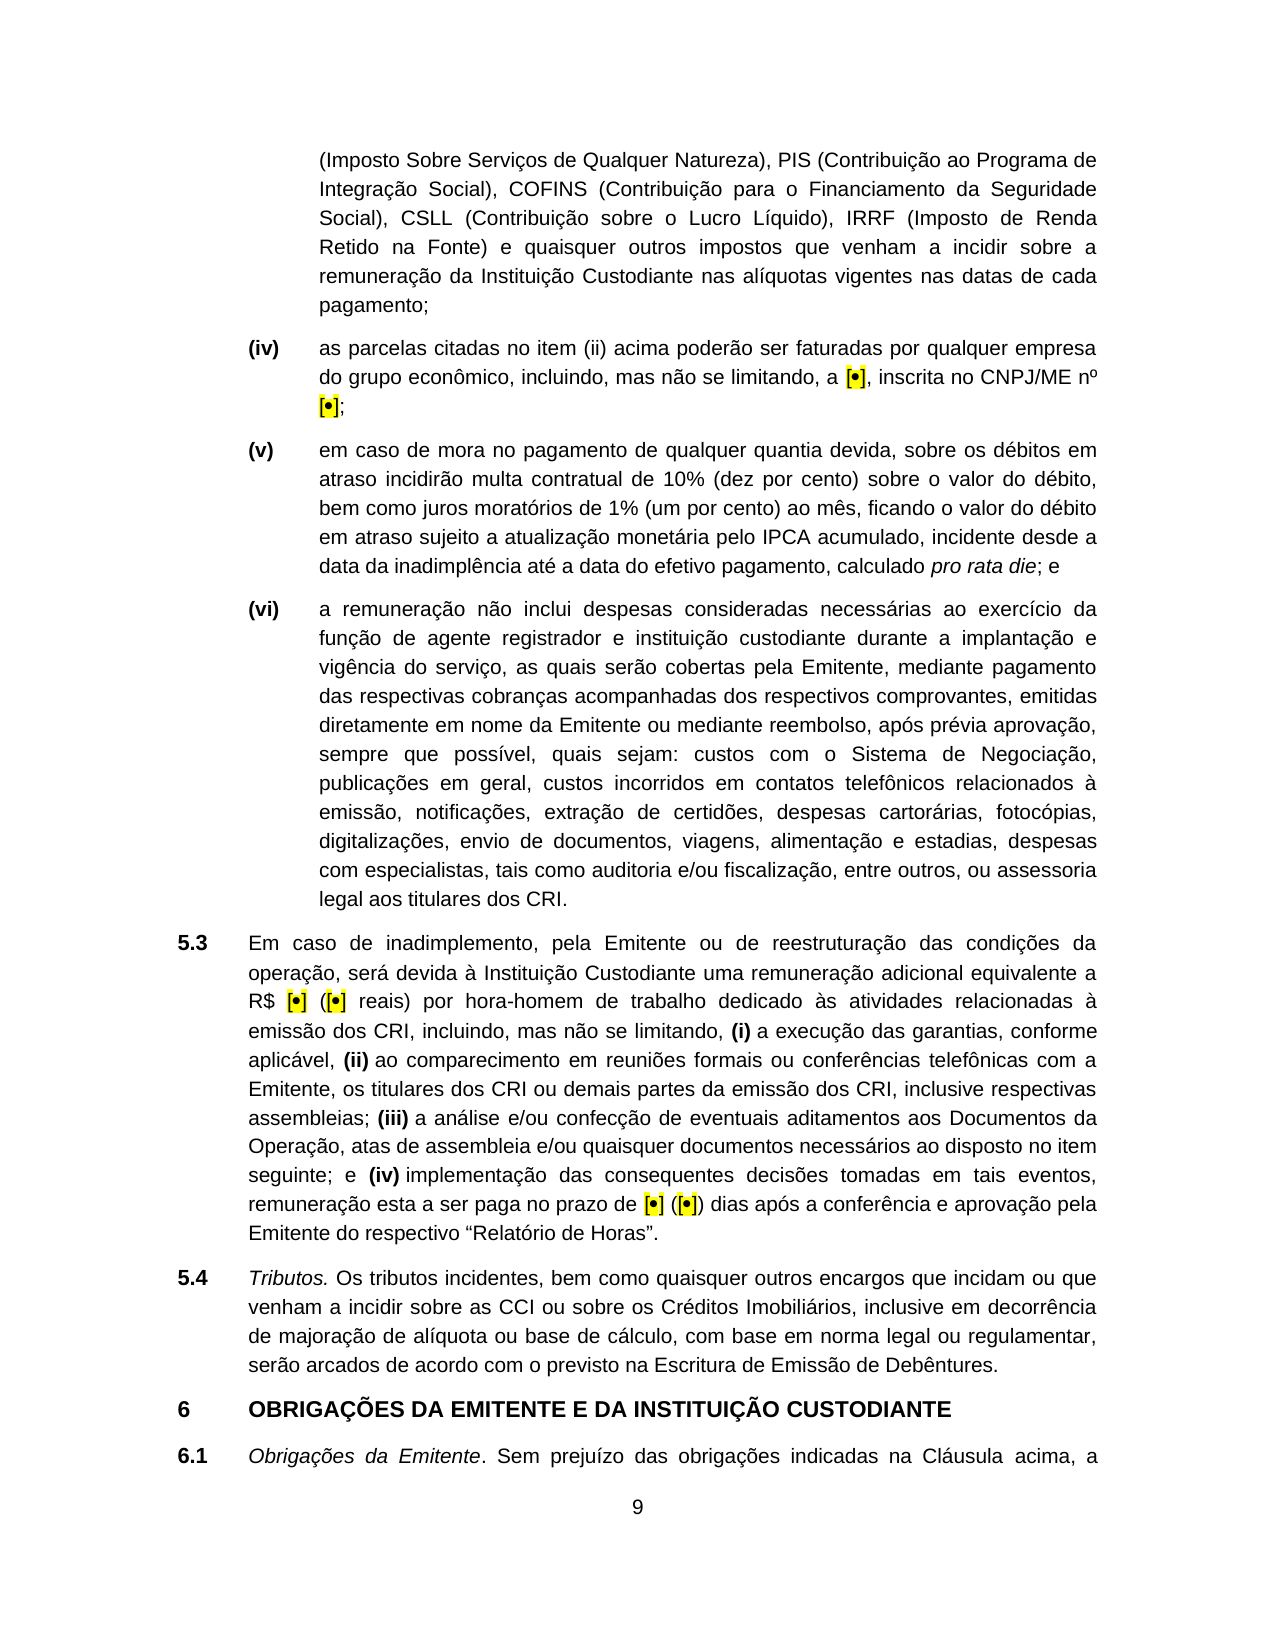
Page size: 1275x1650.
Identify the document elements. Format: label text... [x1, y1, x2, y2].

text OBRIGAÇÕES DA EMITENTE E DA INSTITUIÇÃO CUSTODIANTE [177, 1396, 1098, 1423]
text Em caso de inadimplemento, pela Emitente ou de reestruturação das condições da operação, será devida à Instituição Custodiante uma remuneração adicional equivalente a R$ [] ([] reais) por hora-homem de trabalho dedicado às atividades relacionadas à emissão dos CRI, incluindo, mas não se limitando, (i) a execução das garantias, conforme aplicável, (ii) ao comparecimento em reuniões formais ou conferências telefônicas com a Emitente, os titulares dos CRI ou demais partes da emissão dos CRI, inclusive respectivas assembleias; (iii) a análise e/ou confecção de eventuais aditamentos aos Documentos da Operação, atas de assembleia e/ou quaisquer documentos necessários ao disposto no item seguinte; e (iv) implementação das consequentes decisões tomadas em tais eventos, remuneração esta a ser paga no prazo de [] ([]) dias após a conferência e aprovação pela Emitente do respectivo “Relatório de Horas”. [177, 930, 1098, 1245]
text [177, 1443, 1098, 1468]
text Tributos. Os tributos incidentes, bem como quaisquer outros encargos que incidam ou que venham a incidir sobre as CCI ou sobre os Créditos Imobiliários, inclusive em decorrência de majoração de alíquota ou base de cálculo, com base em norma legal ou regulamentar, serão arcados de acordo com o previsto na Escritura de Emissão de Debêntures. [177, 1265, 1098, 1377]
text em caso de mora no pagamento de qualquer quantia devida, sobre os débitos em atraso incidirão multa contratual de 10% (dez por cento) sobre o valor do débito, bem como juros moratórios de 1% (um por cento) ao mês, ficando o valor do débito em atraso sujeito a atualização monetária pelo IPCA acumulado, incidente desde a data da inadimplência até a data do efetivo pagamento, calculado pro rata die; e [248, 438, 1098, 577]
text as parcelas citadas no item (ii) acima poderão ser faturadas por qualquer empresa do grupo econômico, incluindo, mas não se limitando, a [], inscrita no CNPJ/ME nº []; [248, 336, 1098, 418]
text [248, 148, 1098, 316]
text a remuneração não inclui despesas consideradas necessárias ao exercício da função de agente registrador e instituição custodiante durante a implantação e vigência do serviço, as quais serão cobertas pela Emitente, mediante pagamento das respectivas cobranças acompanhadas dos respectivos comprovantes, emitidas diretamente em nome da Emitente ou mediante reembolso, após prévia aprovação, sempre que possível, quais sejam: custos com o Sistema de Negociação, publicações em geral, custos incorridos em contatos telefônicos relacionados à emissão, notificações, extração de certidões, despesas cartorárias, fotocópias, digitalizações, envio de documentos, viagens, alimentação e estadias, despesas com especialistas, tais como auditoria e/ou fiscalização, entre outros, ou assessoria legal aos titulares dos CRI. [248, 597, 1098, 911]
